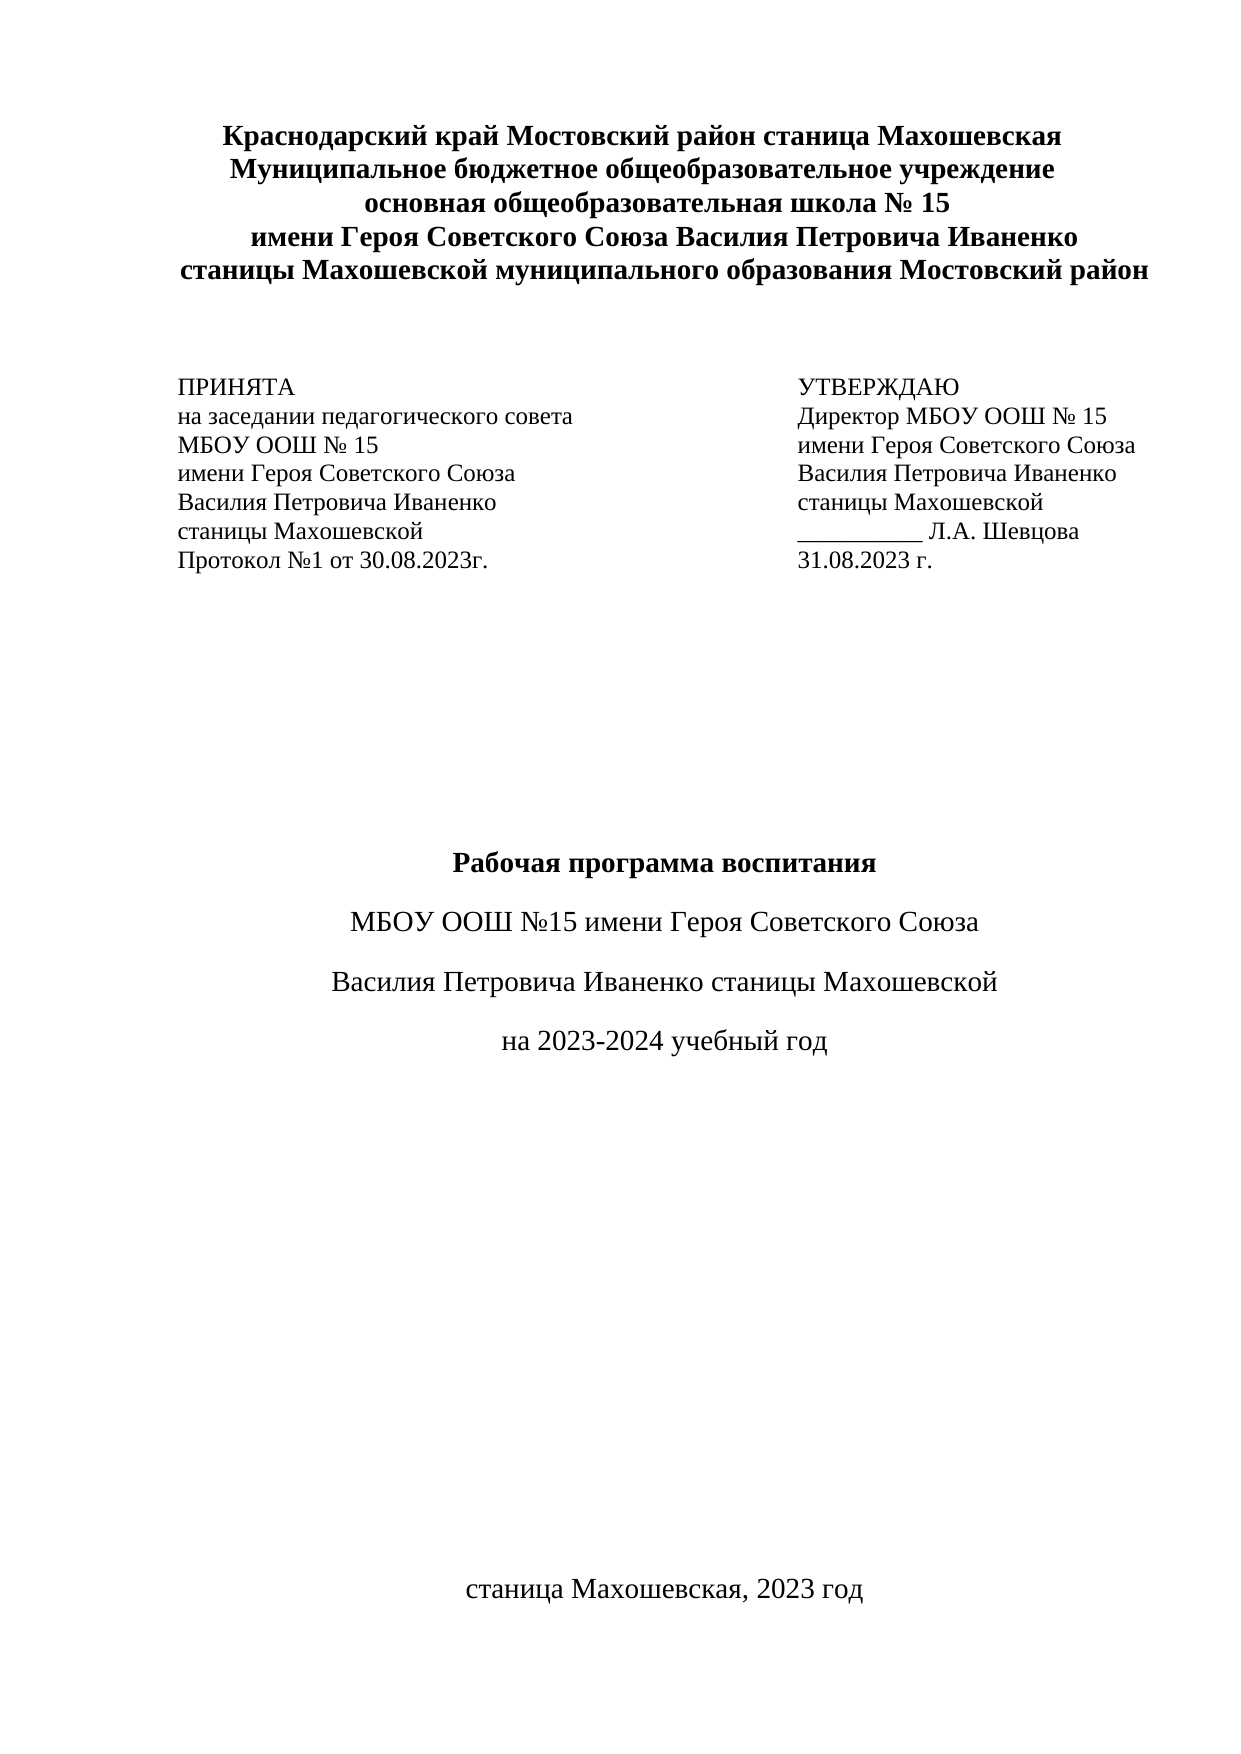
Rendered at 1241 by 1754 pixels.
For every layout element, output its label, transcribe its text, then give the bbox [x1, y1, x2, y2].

text Муниципальное бюджетное общеобразовательное учреждение основная общеобразовательная школа № 15 [133, 152, 1152, 219]
text Краснодарский край Мостовский район станица Махошевская [133, 118, 1152, 152]
table_header УТВЕРЖДАЮ Директор МБОУ ООШ № 15 имени Героя Советского Союза Василия Петровича Иваненко станицы Махошевской __________ Л.А. Шевцова 31.08.2023 г. [786, 372, 1163, 573]
text станица Махошевская, 2023 год [177, 1571, 1152, 1605]
text на 2023-2024 учебный год [177, 1023, 1152, 1057]
text МБОУ ООШ №15 имени Героя Советского Союза [177, 904, 1152, 938]
table_header ПРИНЯТА на заседании педагогического совета МБОУ ООШ № 15 имени Героя Советского Союза Василия Петровича Иваненко станицы Махошевской Протокол №1 от 30.08.2023г. [166, 372, 786, 573]
text Василия Петровича Иваненко станицы Махошевской [177, 964, 1152, 997]
text Рабочая программа воспитания [177, 845, 1152, 879]
text имени Героя Советского Союза Василия Петровича Иваненко станицы Махошевской муниципального образования Мостовский район [177, 219, 1152, 286]
